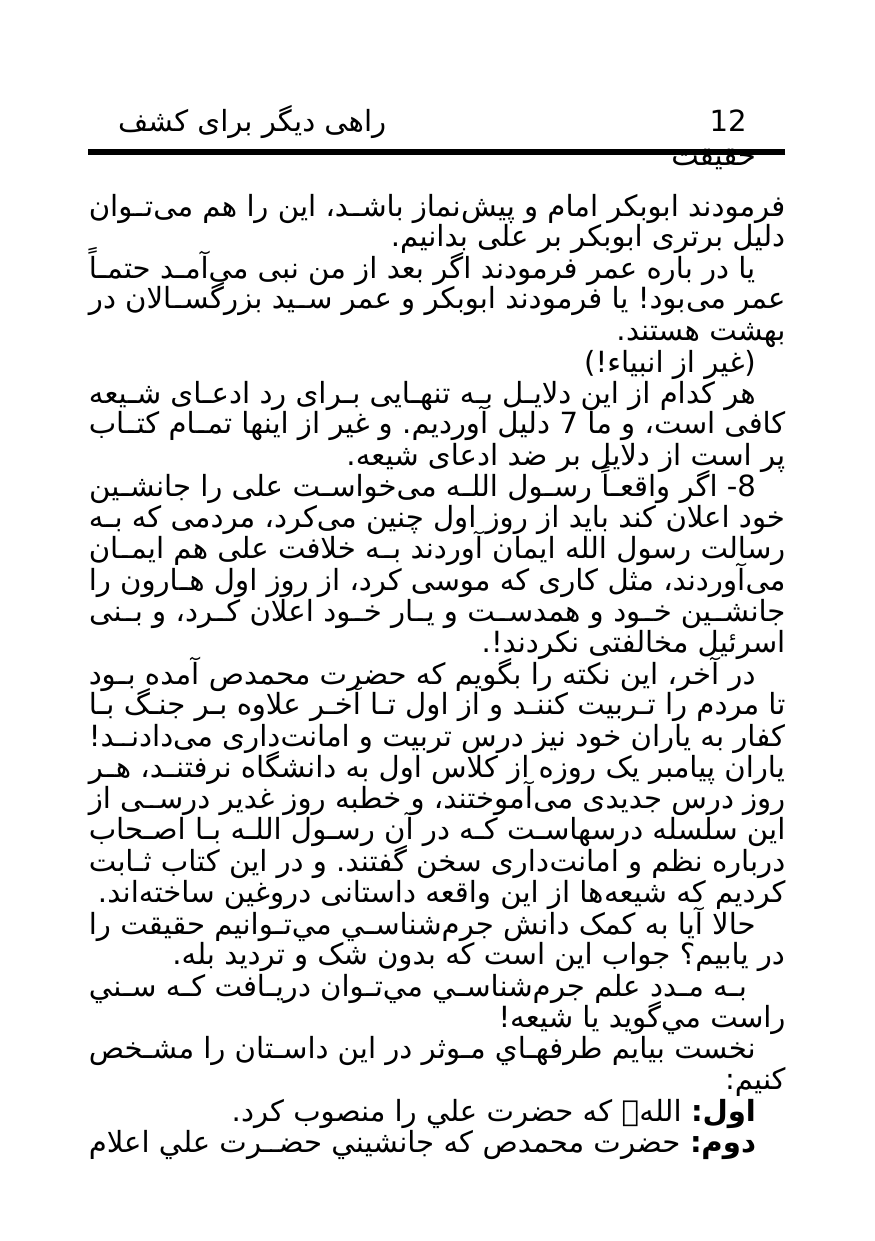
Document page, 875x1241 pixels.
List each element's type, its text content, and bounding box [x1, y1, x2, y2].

text به مدد علم جرم‌شناسي مي‌توان دريافت که سني راست مي‌گويد يا شيعه! [89, 972, 785, 1034]
text حالا آيا به کمک دانش جرم‌شناسي مي‌توانيم حقيقت را در يابيم؟ جواب اين است که بدون شک و ترديد بله. [89, 909, 785, 972]
text هر کدام از این دلایل به تنهایی برای رد ادعای شیعه کافی است، و ما 7 دلیل آوردیم. و غیر از اینها تمام کتاب پر است از دلایل بر ضد ادعای شیعه. [89, 378, 785, 472]
text نخست بيايم طرفهاي موثر در اين داستان را مشخص کنيم: [89, 1034, 785, 1096]
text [89, 1127, 785, 1159]
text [89, 191, 785, 253]
text یا در باره عمر فرمودند اگر بعد از من نبی می‌آمد حتماً عمر می‌بود! یا فرمودند ابوبکر و عمر سید بزرگسالان در بهشت هستند. [89, 253, 785, 347]
text اول: الله که حضرت علي را منصوب کرد. [89, 1096, 785, 1127]
text 8- اگر واقعاً رسول الله می‌خواست علی را جانشین خود اعلان کند باید از روز اول چنین می‌کرد، مردمی که به رسالت رسول الله ایمان آوردند به خلافت علی هم ایمان مى‌آوردند، مثل کاری که موسی کرد، از روز اول هارون را جانشین خود و همدست و یار خود اعلان کرد، و بنی اسرئیل مخالفتی نکردند!. [89, 472, 785, 659]
text در آخر، این نکته را بگویم که حضرت محمدص آمده بود تا مردم را تربیت کنند و از اول تا آخر علاوه بر جنگ با کفار به یاران خود نیز درس تربیت و امانت‌داری می‌دادند! یاران پیامبر یک روزه از کلاس اول به دانشگاه نرفتند، هر روز درس جدیدی مى‌آموختند، و خطبه روز غدیر درسی از این سلسله درسهاست که در آن رسول الله با اصحاب درباره نظم و امانت‌داری سخن گفتند. و در این کتاب ثابت کردیم که شیعه‌ها از این واقعه داستانی دروغین ساخته‌اند. [89, 659, 785, 909]
text (غیر از انبیاء!) [89, 347, 785, 378]
